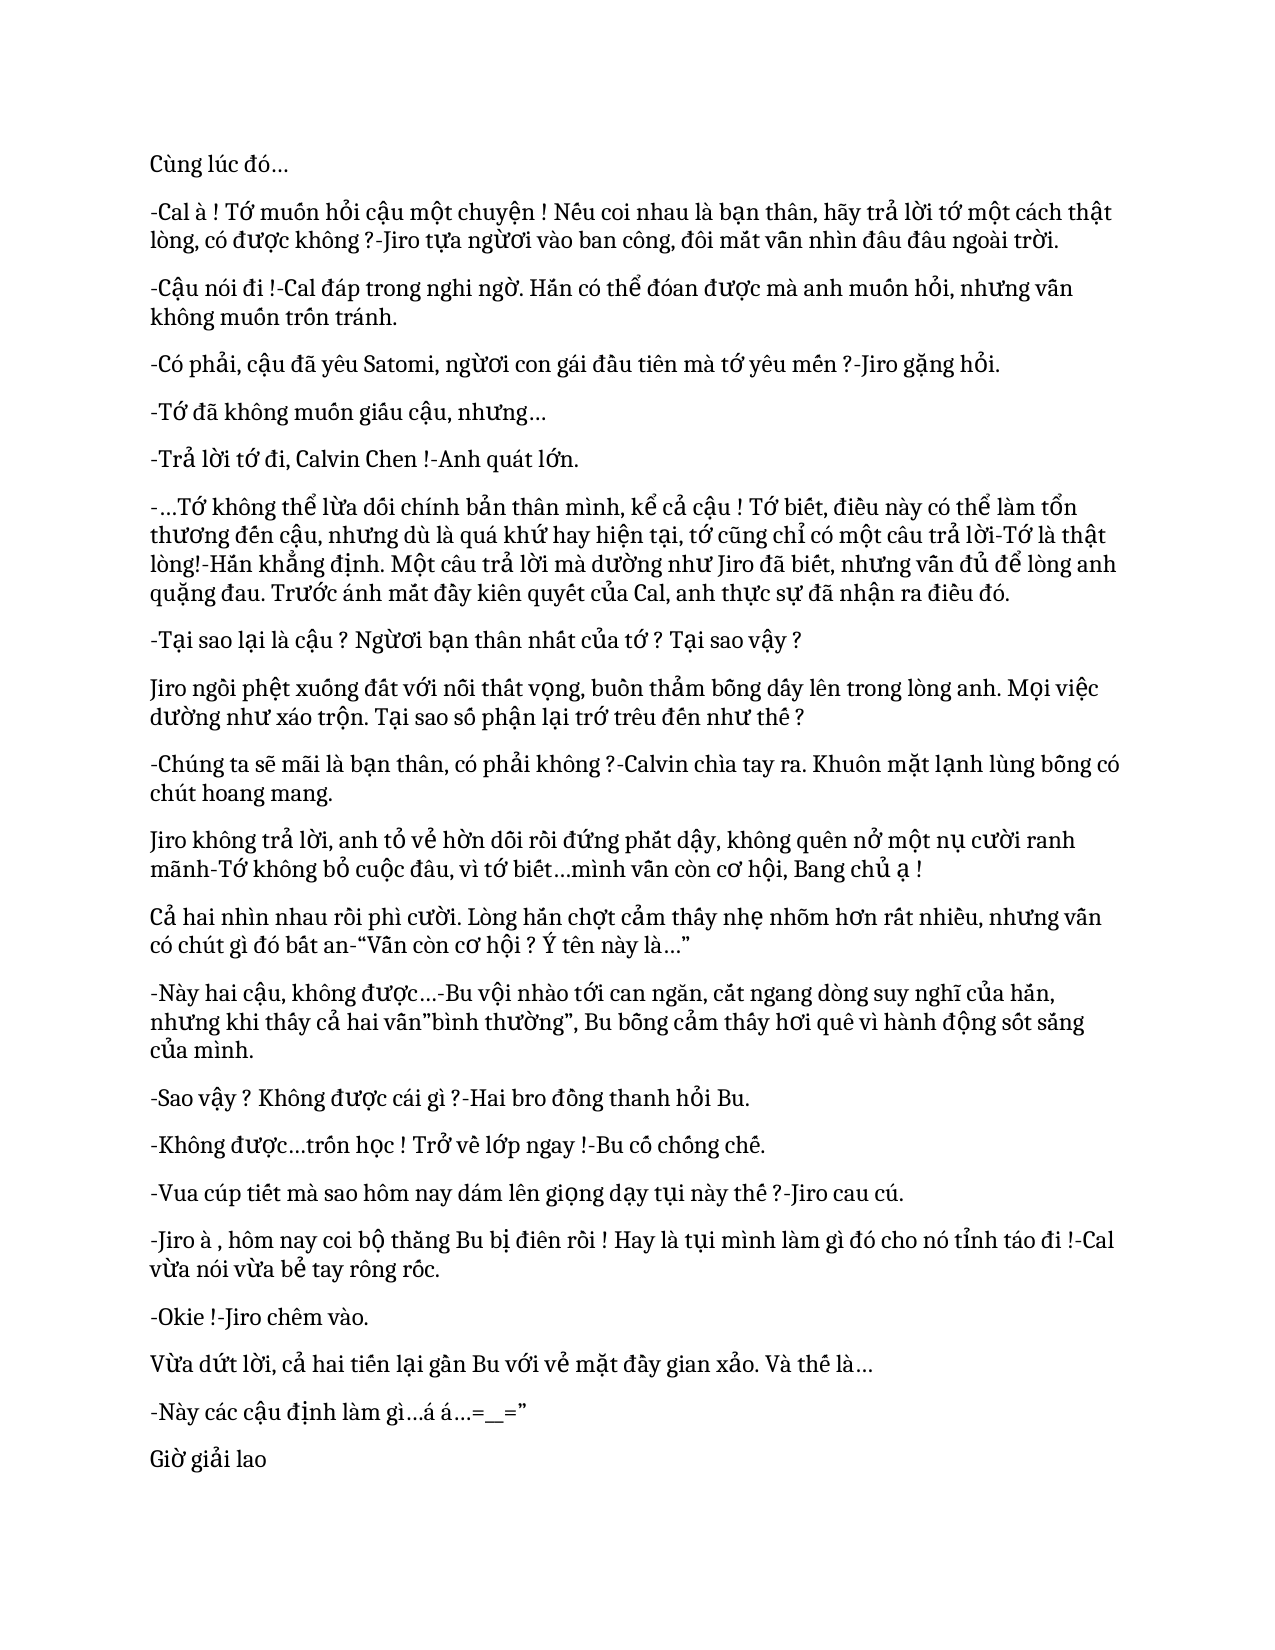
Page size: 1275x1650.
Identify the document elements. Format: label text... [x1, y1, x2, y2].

text -Cậu nói đi !-Cal đáp trong nghi ngờ. Hắn có thể đóan được mà anh muốn hỏi, nhưng vẫn không muốn trốn tránh. [150, 274, 1125, 331]
text Cùng lúc đó… [150, 150, 1125, 179]
text -Tại sao lại là cậu ? Ngừơi bạn thân nhất của tớ ? Tại sao vậy ? [150, 626, 1125, 655]
text -Vua cúp tiết mà sao hôm nay dám lên giọng dạy tụi này thế ?-Jiro cau cú. [150, 1179, 1125, 1207]
text -…Tớ không thể lừa dối chính bản thân mình, kể cả cậu ! Tớ biết, điều này có thể làm tổn thương đến cậu, nhưng dù là quá khứ hay hiện tại, tớ cũng chỉ có một câu trả lời-Tớ là thật lòng!-Hắn khẳng định. Một câu trả lời mà dường như Jiro đã biết, nhưng vẫn đủ để lòng anh quặng đau. Trước ánh mắt đầy kiên quyết của Cal, anh thực sự đã nhận ra điều đó. [150, 492, 1125, 607]
text -Okie !-Jiro chêm vào. [150, 1302, 1125, 1331]
text -Này hai cậu, không được…-Bu vội nhào tới can ngăn, cắt ngang dòng suy nghĩ của hắn, nhưng khi thấy cả hai vẫn”bình thường”, Bu bỗng cảm thấy hơi quê vì hành động sốt sắng của mình. [150, 979, 1125, 1065]
text -Sao vậy ? Không được cái gì ?-Hai bro đồng thanh hỏi Bu. [150, 1084, 1125, 1112]
text Jiro không trả lời, anh tỏ vẻ hờn dỗi rồi đứng phắt dậy, không quên nở một nụ cười ranh mãnh-Tớ không bỏ cuộc đâu, vì tớ biết…mình vẫn còn cơ hội, Bang chủ ạ ! [150, 826, 1125, 884]
text Cả hai nhìn nhau rồi phì cười. Lòng hắn chợt cảm thấy nhẹ nhõm hơn rất nhiều, nhưng vẫn có chút gì đó bất an-“Vẫn còn cơ hội ? Ý tên này là…” [150, 902, 1125, 960]
text -Cal à ! Tớ muốn hỏi cậu một chuyện ! Nếu coi nhau là bạn thân, hãy trả lời tớ một cách thật lòng, có được không ?-Jiro tựa ngừơi vào ban công, đôi mắt vẫn nhìn đâu đâu ngoài trời. [150, 197, 1125, 255]
text -Này các cậu định làm gì…á á…=__=” [150, 1397, 1125, 1426]
text -Jiro à , hôm nay coi bộ thằng Bu bị điên rồi ! Hay là tụi mình làm gì đó cho nó tỉnh táo đi !-Cal vừa nói vừa bẻ tay rông rốc. [150, 1226, 1125, 1284]
text -Không được…trốn học ! Trở về lớp ngay !-Bu cố chống chế. [150, 1131, 1125, 1160]
text -Tớ đã không muốn giấu cậu, nhưng… [150, 397, 1125, 426]
text -Có phải, cậu đã yêu Satomi, ngừơi con gái đầu tiên mà tớ yêu mến ?-Jiro gặng hỏi. [150, 350, 1125, 379]
text -Trả lời tớ đi, Calvin Chen !-Anh quát lớn. [150, 445, 1125, 474]
text Jiro ngồi phệt xuống đất với nỗi thất vọng, buồn thảm bỗng dấy lên trong lòng anh. Mọi việc dường như xáo trộn. Tại sao số phận lại trớ trêu đến như thế ? [150, 674, 1125, 731]
text Giờ giải lao [150, 1445, 1125, 1474]
text -Chúng ta sẽ mãi là bạn thân, có phải không ?-Calvin chìa tay ra. Khuôn mặt lạnh lùng bỗng có chút hoang mang. [150, 750, 1125, 807]
text Vừa dứt lời, cả hai tiến lại gần Bu với vẻ mặt đầy gian xảo. Và thế là… [150, 1350, 1125, 1379]
